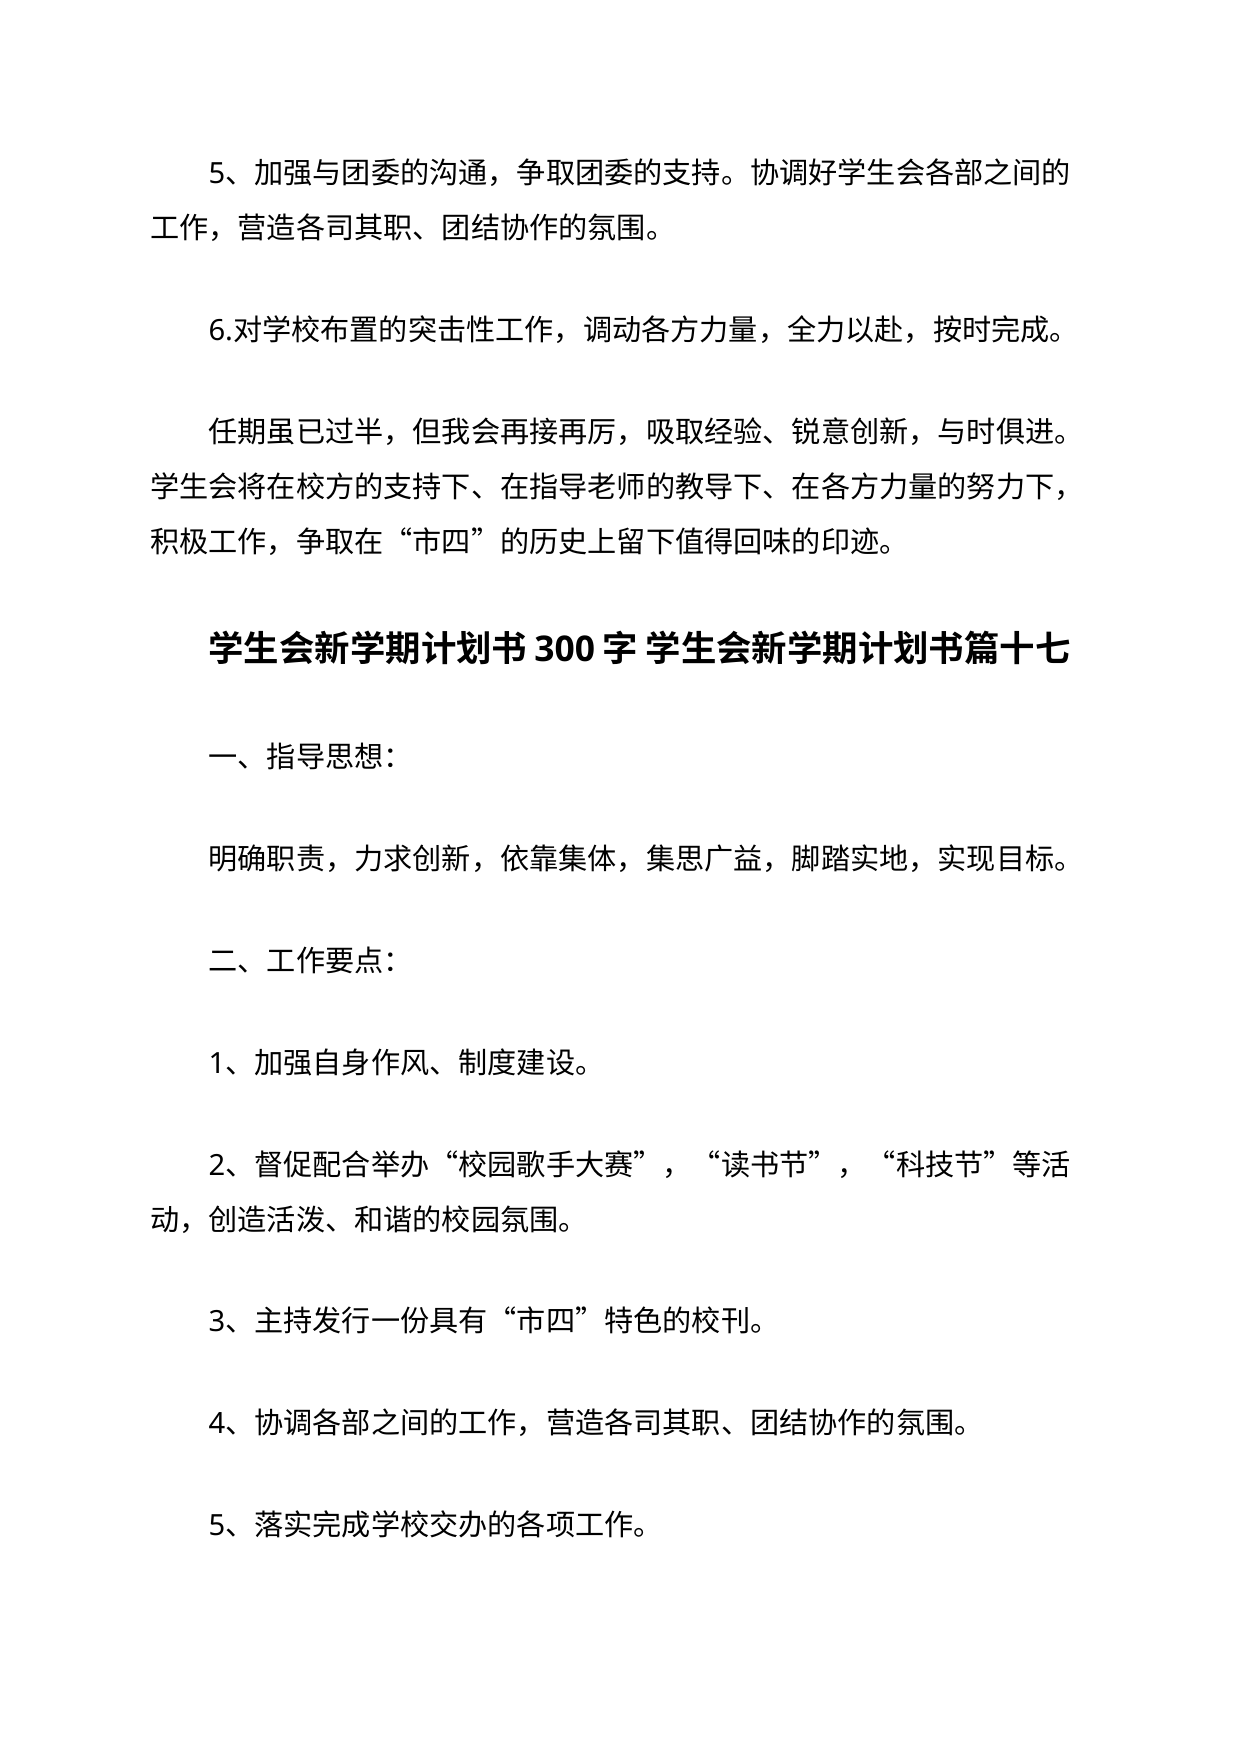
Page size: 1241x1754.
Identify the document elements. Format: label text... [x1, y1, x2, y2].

text 5、加强与团委的沟通，争取团委的支持。协调好学生会各部之间的工作，营造各司其职、团结协作的氛围。 [150, 150, 1090, 247]
text 任期虽已过半，但我会再接再厉，吸取经验、锐意创新，与时俱进。学生会将在校方的支持下、在指导老师的教导下、在各方力量的努力下，积极工作，争取在“市四”的历史上留下值得回味的印迹。 [150, 409, 1090, 561]
text 明确职责，力求创新，依靠集体，集思广益，脚踏实地，实现目标。 [150, 836, 1090, 878]
text 5、落实完成学校交办的各项工作。 [150, 1502, 1090, 1544]
text 一、指导思想： [150, 734, 1090, 776]
text 6.对学校布置的突击性工作，调动各方力量，全力以赴，按时完成。 [150, 307, 1090, 349]
text 学生会新学期计划书300字 学生会新学期计划书篇十七 [150, 620, 1090, 672]
text 二、工作要点： [150, 937, 1090, 980]
text 2、督促配合举办“校园歌手大赛”，“读书节”，“科技节”等活动，创造活泼、和谐的校园氛围。 [150, 1141, 1090, 1238]
text 3、主持发行一份具有“市四”特色的校刊。 [150, 1298, 1090, 1340]
text 1、加强自身作风、制度建设。 [150, 1039, 1090, 1082]
text 4、协调各部之间的工作，营造各司其职、团结协作的氛围。 [150, 1400, 1090, 1442]
